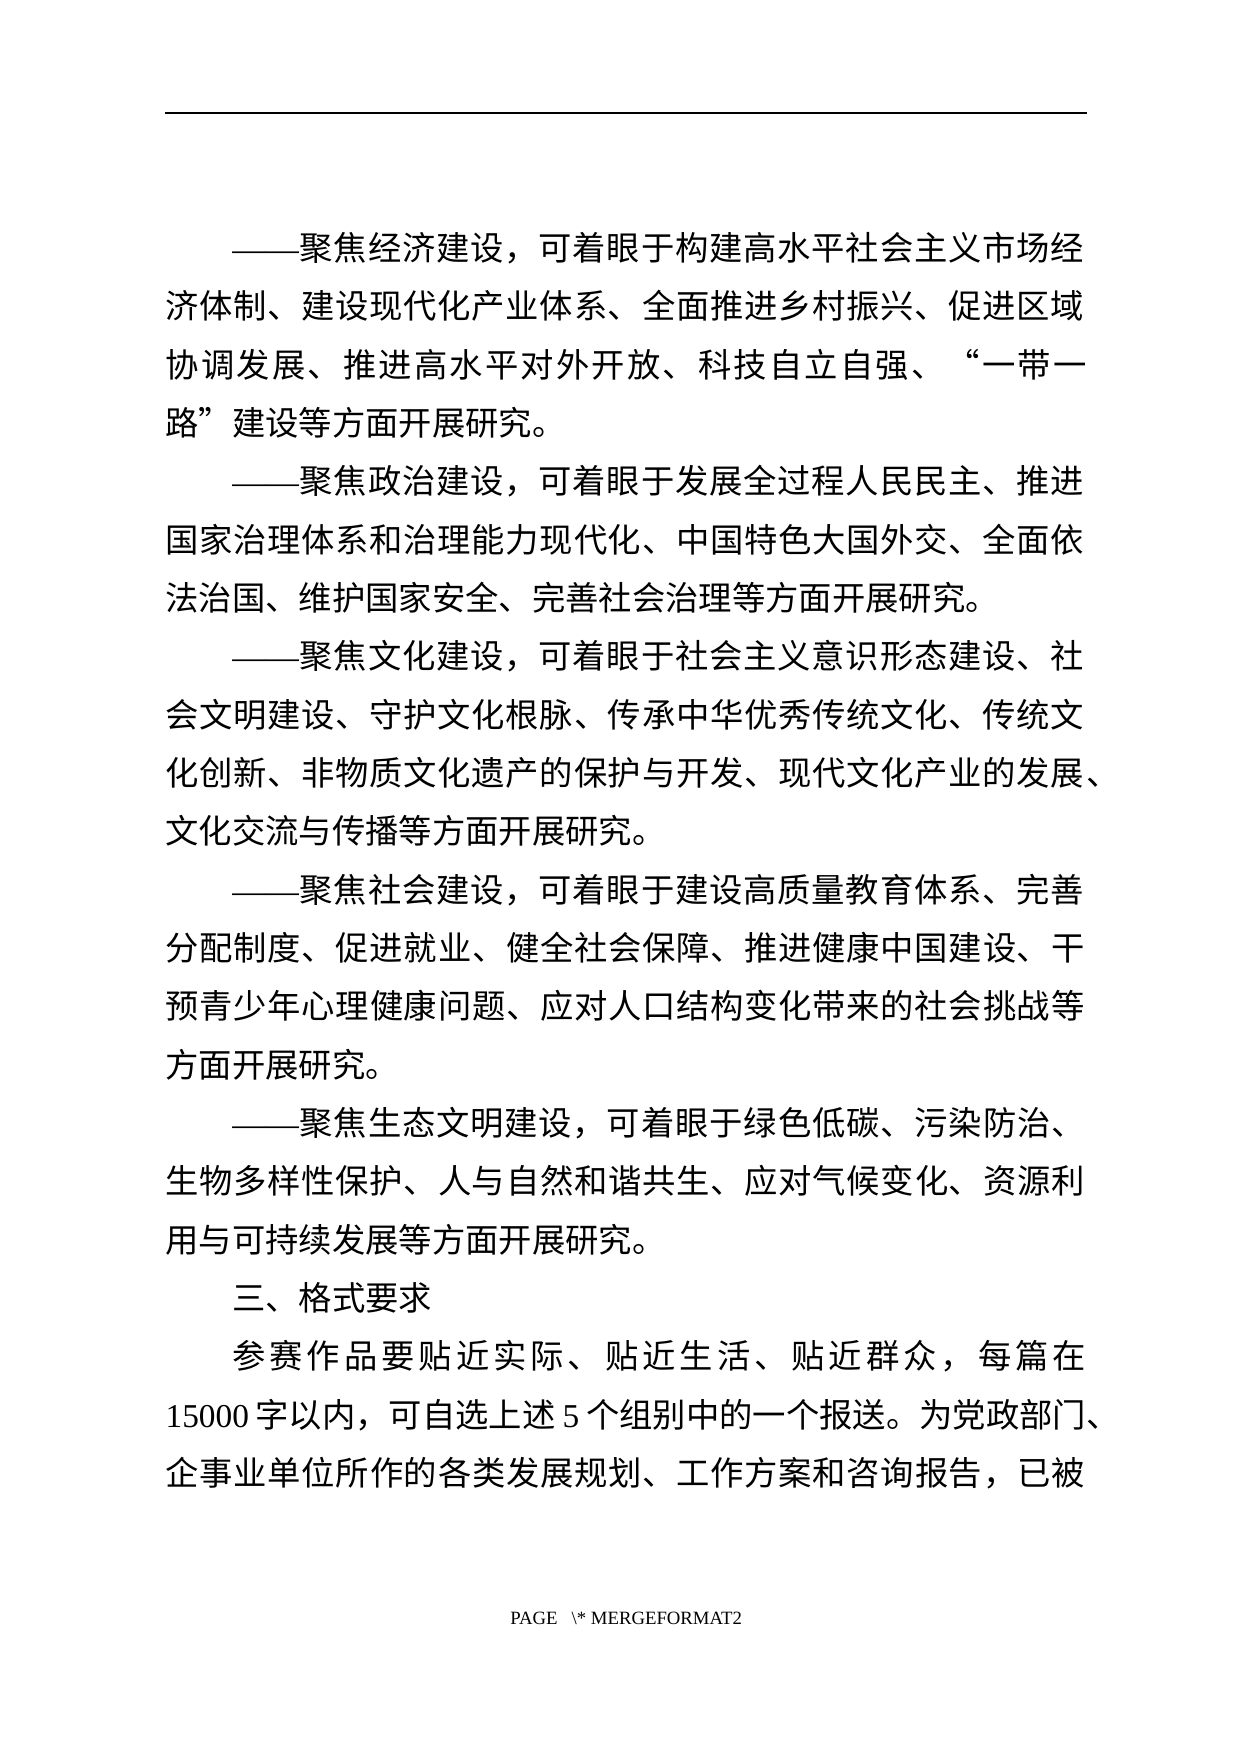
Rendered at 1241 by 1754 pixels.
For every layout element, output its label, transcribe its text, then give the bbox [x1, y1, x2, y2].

text 三、格式要求 [165, 1264, 1087, 1322]
text ——聚焦生态文明建设，可着眼于绿色低碳、污染防治、生物多样性保护、人与自然和谐共生、应对气候变化、资源利用与可持续发展等方面开展研究。 [165, 1089, 1087, 1264]
text ——聚焦文化建设，可着眼于社会主义意识形态建设、社会文明建设、守护文化根脉、传承中华优秀传统文化、传统文化创新、非物质文化遗产的保护与开发、现代文化产业的发展、文化交流与传播等方面开展研究。 [165, 622, 1087, 855]
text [165, 1322, 1087, 1497]
text ——聚焦经济建设，可着眼于构建高水平社会主义市场经济体制、建设现代化产业体系、全面推进乡村振兴、促进区域协调发展、推进高水平对外开放、科技自立自强、“一带一路”建设等方面开展研究。 [165, 214, 1087, 447]
text ——聚焦政治建设，可着眼于发展全过程人民民主、推进国家治理体系和治理能力现代化、中国特色大国外交、全面依法治国、维护国家安全、完善社会治理等方面开展研究。 [165, 447, 1087, 622]
text ——聚焦社会建设，可着眼于建设高质量教育体系、完善分配制度、促进就业、健全社会保障、推进健康中国建设、干预青少年心理健康问题、应对人口结构变化带来的社会挑战等方面开展研究。 [165, 855, 1087, 1089]
